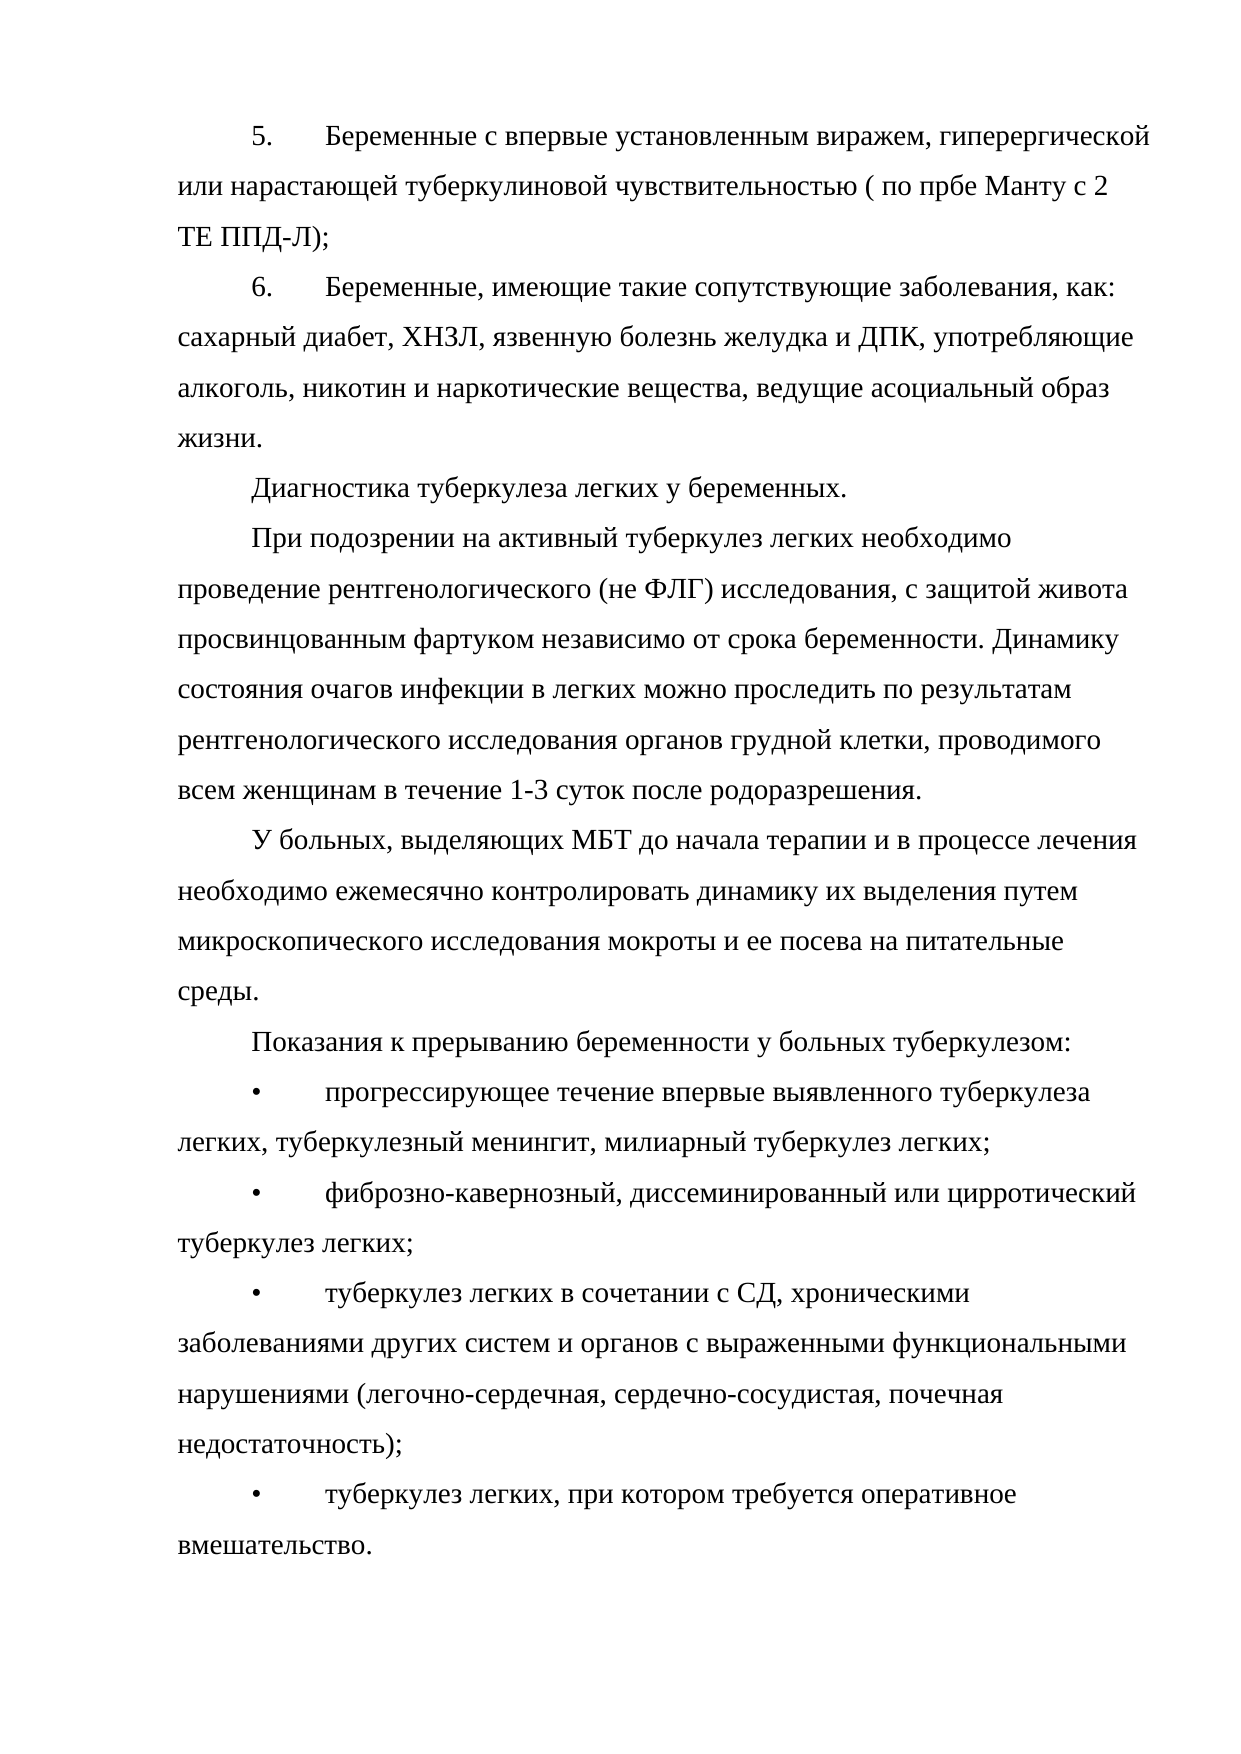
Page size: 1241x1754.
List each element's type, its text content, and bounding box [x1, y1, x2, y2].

text 5. Беременные с впервые установленным виражем, гиперергической или нарастающей туберкулиновой чувствительностью ( по прбе Манту с 2 ТЕ ППД-Л); [177, 118, 1152, 252]
text При подозрении на активный туберкулез легких необходимо проведение рентгенологического (не ФЛГ) исследования, с защитой живота просвинцованным фартуком независимо от срока беременности. Динамику состояния очагов инфекции в легких можно проследить по результатам рентгенологического исследования органов грудной клетки, проводимого всем женщинам в течение 1-3 суток после родоразрешения. [177, 521, 1152, 806]
text Диагностика туберкулеза легких у беременных. [177, 470, 1152, 504]
text • фиброзно-кавернозный, диссеминированный или цирротический туберкулез легких; [177, 1175, 1152, 1258]
text 6. Беременные, имеющие такие сопутствующие заболевания, как: сахарный диабет, ХНЗЛ, язвенную болезнь желудка и ДПК, употребляющие алкоголь, никотин и наркотические вещества, ведущие асоциальный образ жизни. [177, 269, 1152, 453]
text У больных, выделяющих МБТ до начала терапии и в процессе лечения необходимо ежемесячно контролировать динамику их выделения путем микроскопического исследования мокроты и ее посева на питательные среды. [177, 822, 1152, 1007]
text • прогрессирующее течение впервые выявленного туберкулеза легких, туберкулезный менингит, милиарный туберкулез легких; [177, 1074, 1152, 1158]
text Показания к прерыванию беременности у больных туберкулезом: [177, 1024, 1152, 1057]
text • туберкулез легких, при котором требуется оперативное вмешательство. [177, 1477, 1152, 1560]
text • туберкулез легких в сочетании с СД, хроническими заболеваниями других систем и органов с выраженными функциональными нарушениями (легочно-сердечная, сердечно-сосудистая, почечная недостаточность); [177, 1275, 1152, 1460]
